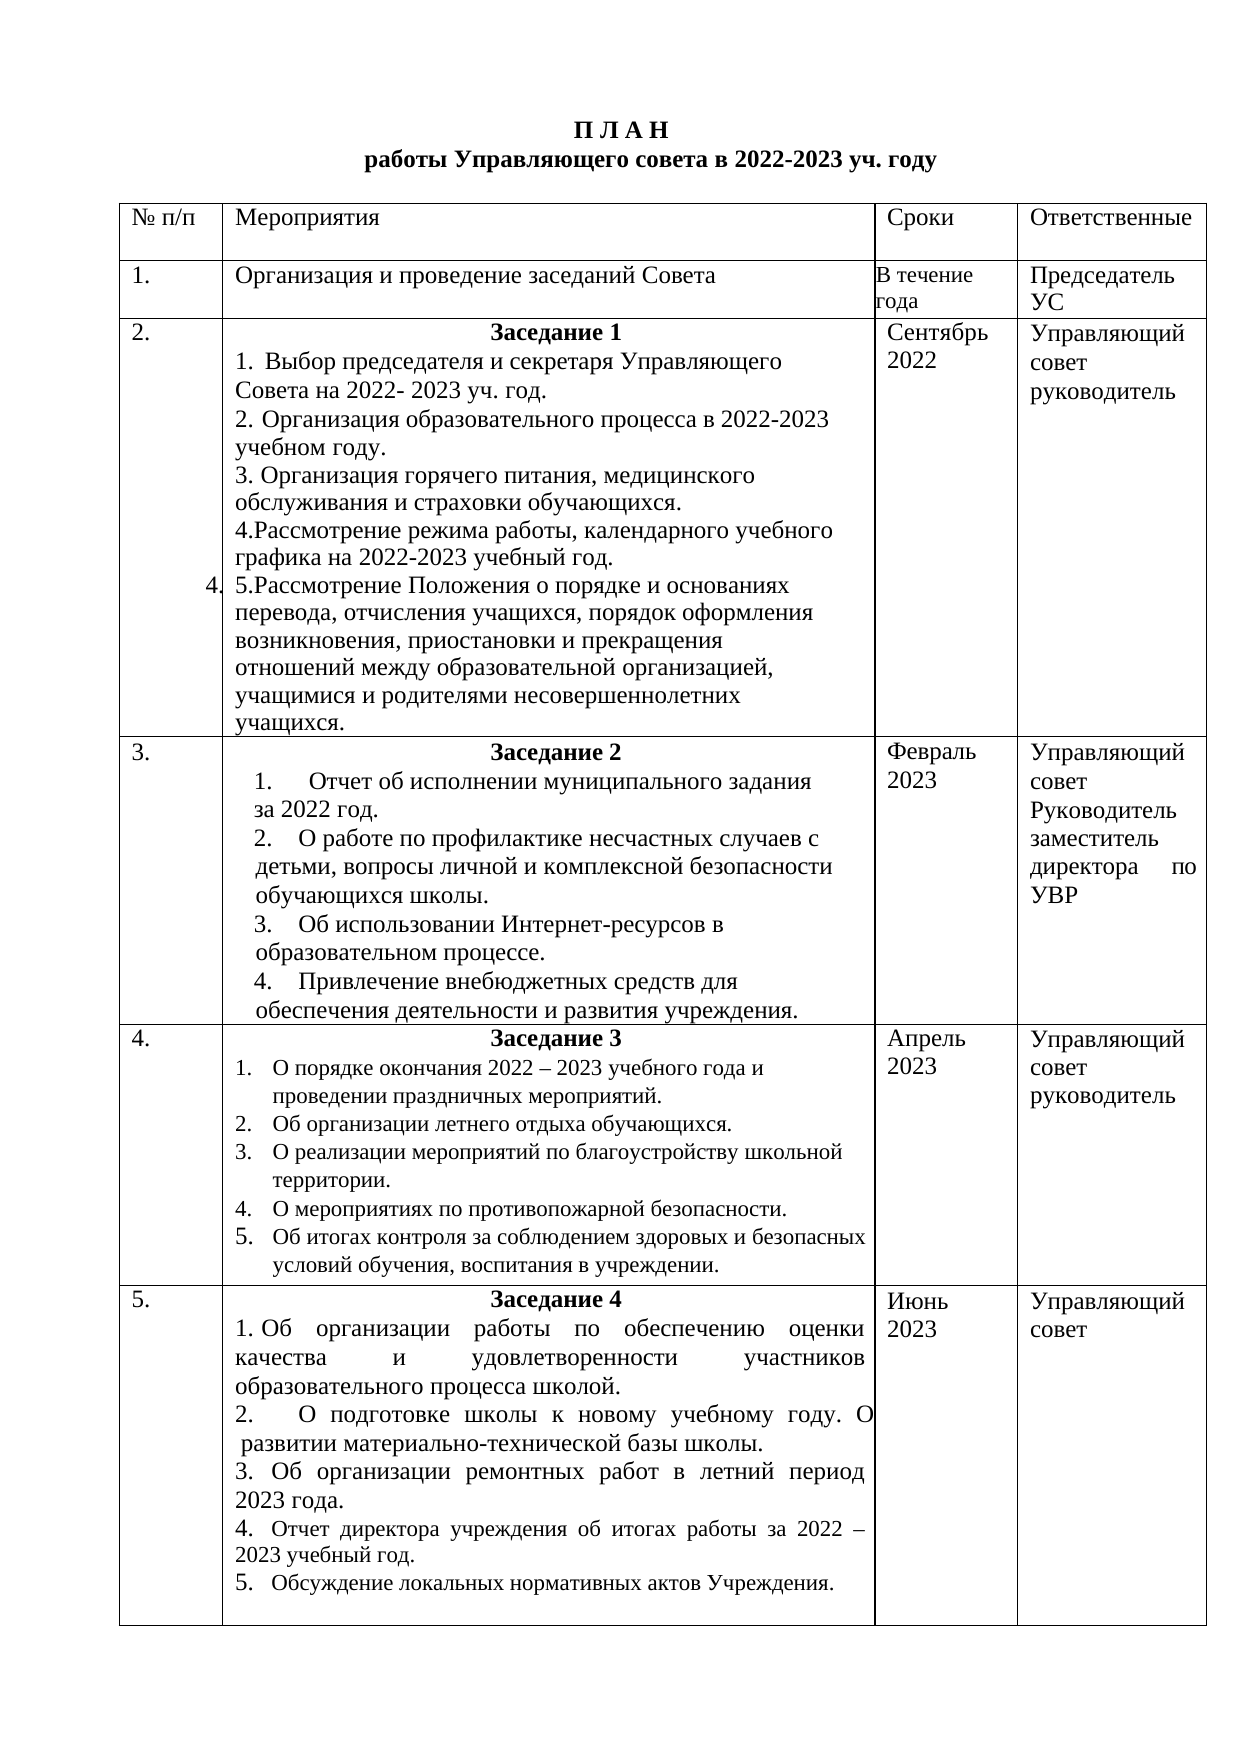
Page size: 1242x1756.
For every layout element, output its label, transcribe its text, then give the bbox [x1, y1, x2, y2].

table_cell Сентябрь 2022 [876, 319, 1017, 736]
table_cell 3. [120, 737, 222, 1024]
table_cell Заседание 1 Выбор председателя и секретаря Управляющего Совета на 2022- 2023 уч. год. Организация образовательного процесса в 2022-2023 учебном году. Организация горячего питания, медицинского обслуживания и страховки обучающихся. 4.Рассмотрение режима работы, календарного учебного графика на 2022-2023 учебный год. 5.Рассмотрение Положения о порядке и основаниях перевода, отчисления учащихся, порядок оформления возникновения, приостановки и прекращения отношений между образовательной организацией, учащимися и родителями несовершеннолетних учащихся. [223, 319, 874, 736]
table_cell 5. [120, 1286, 222, 1625]
table_cell 2. [120, 319, 222, 736]
table_cell Управляющий совет руководитель [1018, 1025, 1206, 1285]
table_cell Управляющий совет руководитель [1018, 319, 1206, 736]
table_cell Июнь 2023 [876, 1286, 1017, 1625]
table_header № п/п [120, 204, 222, 260]
table_header Сроки [876, 204, 1017, 260]
table_cell Управляющий совет Руководитель заместитель директора по УВР [1018, 737, 1206, 1024]
table_cell 1. [120, 261, 222, 317]
table_cell Организация и проведение заседаний Совета [223, 261, 874, 317]
title работы Управляющего совета в 2022-2023 уч. году [363, 144, 938, 173]
table_cell 4. [120, 1025, 222, 1285]
table_cell Февраль 2023 [876, 737, 1017, 1024]
table_cell Председатель УС [1018, 261, 1206, 317]
title П Л А Н [304, 116, 938, 144]
table_header Ответственные [1018, 204, 1206, 260]
table_cell Заседание 2 Отчет об исполнении муниципального задания за 2022 год. О работе по профилактике несчастных случаев с детьми, вопросы личной и комплексной безопасности обучающихся школы. Об использовании Интернет-ресурсов в образовательном процессе. Привлечение внебюджетных средств для обеспечения деятельности и развития учреждения. [223, 737, 874, 1024]
table_header Мероприятия [223, 204, 874, 260]
table_cell Апрель 2023 [876, 1025, 1017, 1285]
table_cell Управляющий совет [1018, 1286, 1206, 1625]
table_cell Заседание 4 Об организации работы по обеспечению оценки качества и удовлетворенности участников образовательного процесса школой. О подготовке школы к новому учебному году. О развитии материально-технической базы школы. Об организации ремонтных работ в летний период 2023 года. Отчет директора учреждения об итогах работы за 2022 – 2023 учебный год. Обсуждение локальных нормативных актов Учреждения. [223, 1286, 874, 1625]
table_cell Заседание 3 О порядке окончания 2022 – 2023 учебного года и проведении праздничных мероприятий. Об организации летнего отдыха обучающихся. О реализации мероприятий по благоустройству школьной территории. О мероприятиях по противопожарной безопасности. Об итогах контроля за соблюдением здоровых и безопасных условий обучения, воспитания в учреждении. [223, 1025, 874, 1285]
table_cell В течение года [876, 261, 1017, 317]
